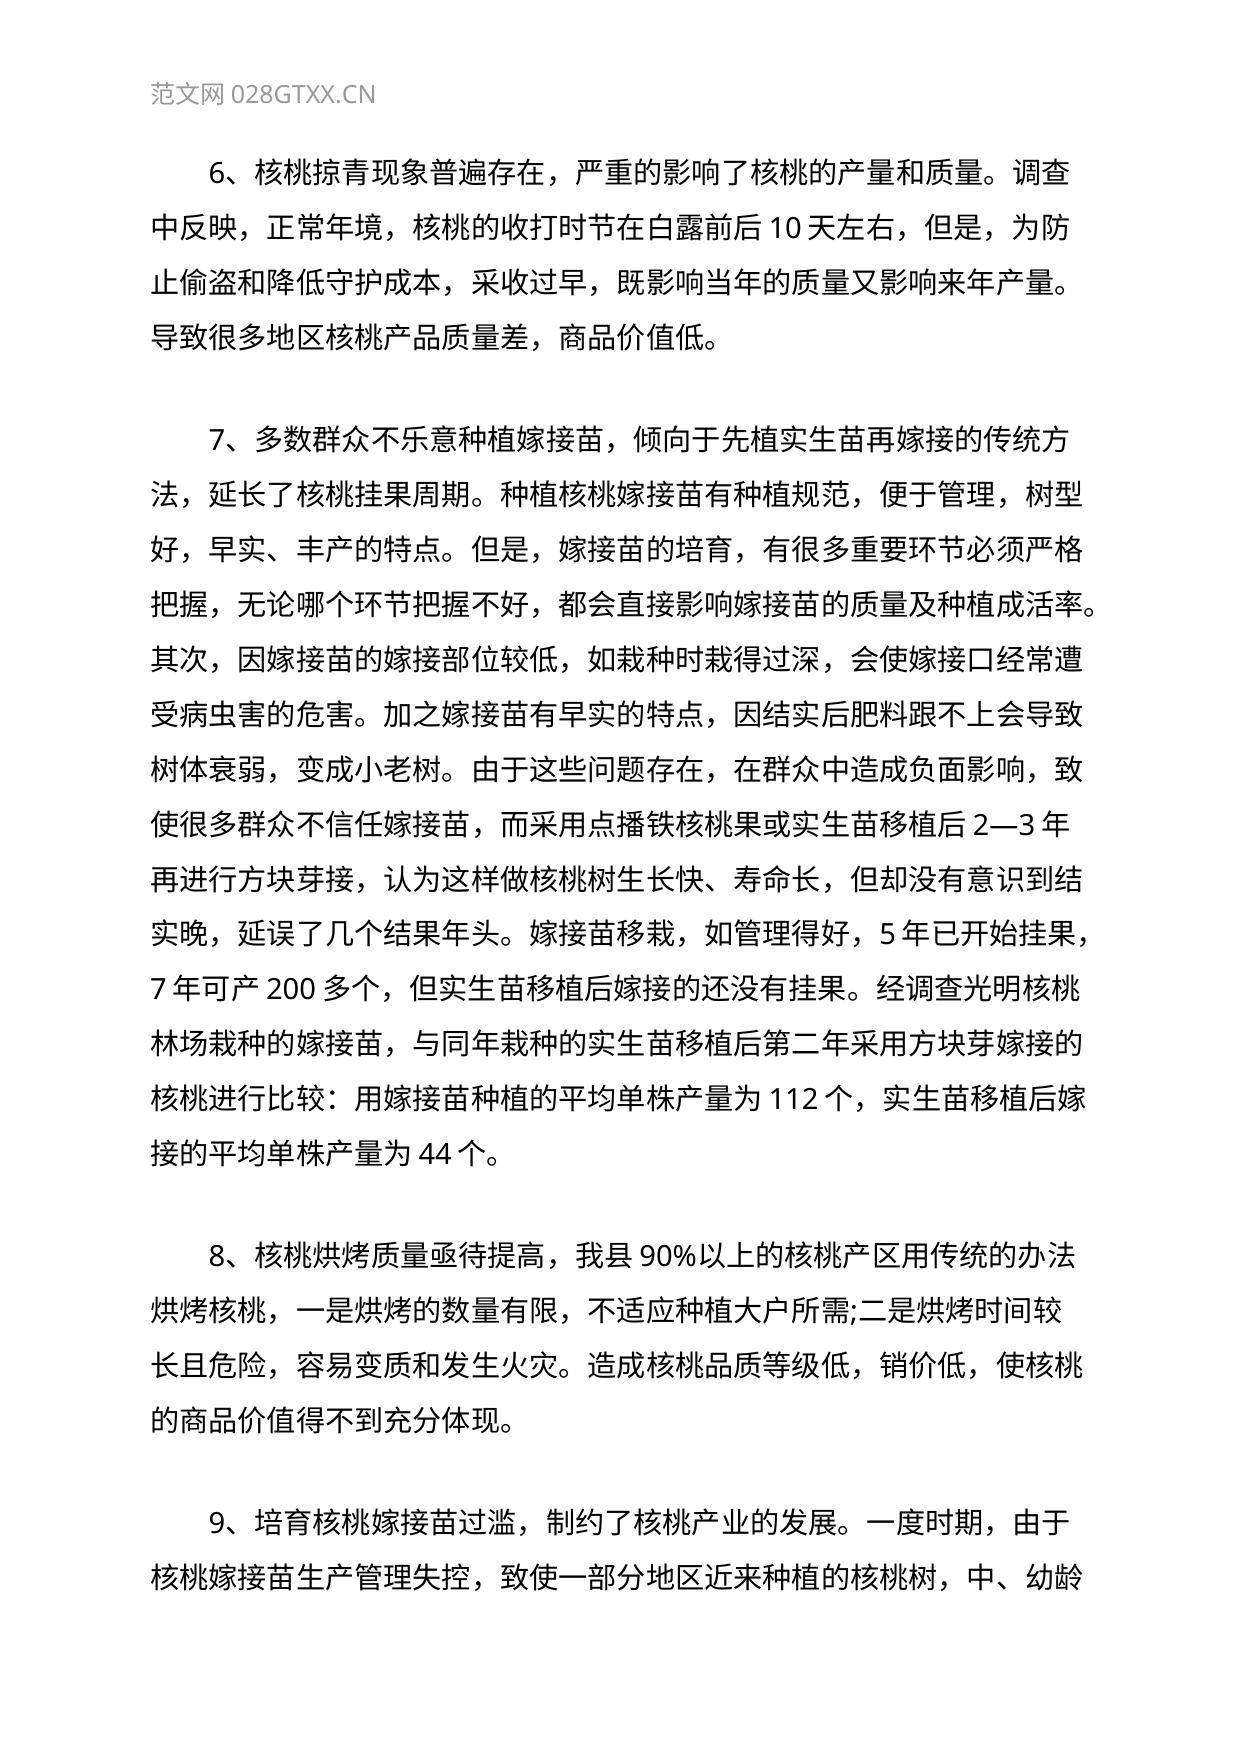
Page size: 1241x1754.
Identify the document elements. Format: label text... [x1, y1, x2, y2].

text 7、多数群众不乐意种植嫁接苗，倾向于先植实生苗再嫁接的传统方法，延长了核桃挂果周期。种植核桃嫁接苗有种植规范，便于管理，树型好，早实、丰产的特点。但是，嫁接苗的培育，有很多重要环节必须严格把握，无论哪个环节把握不好，都会直接影响嫁接苗的质量及种植成活率。其次，因嫁接苗的嫁接部位较低，如栽种时栽得过深，会使嫁接口经常遭受病虫害的危害。加之嫁接苗有早实的特点，因结实后肥料跟不上会导致树体衰弱，变成小老树。由于这些问题存在，在群众中造成负面影响，致使很多群众不信任嫁接苗，而采用点播铁核桃果或实生苗移植后2—3年再进行方块芽接，认为这样做核桃树生长快、寿命长，但却没有意识到结实晚，延误了几个结果年头。嫁接苗移栽，如管理得好，5年已开始挂果，7年可产200多个，但实生苗移植后嫁接的还没有挂果。经调查光明核桃林场栽种的嫁接苗，与同年栽种的实生苗移植后第二年采用方块芽嫁接的核桃进行比较：用嫁接苗种植的平均单株产量为112个，实生苗移植后嫁接的平均单株产量为44个。 [150, 417, 1090, 1173]
text 8、核桃烘烤质量亟待提高，我县90%以上的核桃产区用传统的办法烘烤核桃，一是烘烤的数量有限，不适应种植大户所需;二是烘烤时间较长且危险，容易变质和发生火灾。造成核桃品质等级低，销价低，使核桃的商品价值得不到充分体现。 [150, 1233, 1090, 1440]
text 6、核桃掠青现象普遍存在，严重的影响了核桃的产量和质量。调查中反映，正常年境，核桃的收打时节在白露前后10天左右，但是，为防止偷盗和降低守护成本，采收过早，既影响当年的质量又影响来年产量。导致很多地区核桃产品质量差，商品价值低。 [150, 150, 1090, 357]
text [150, 1499, 1090, 1597]
